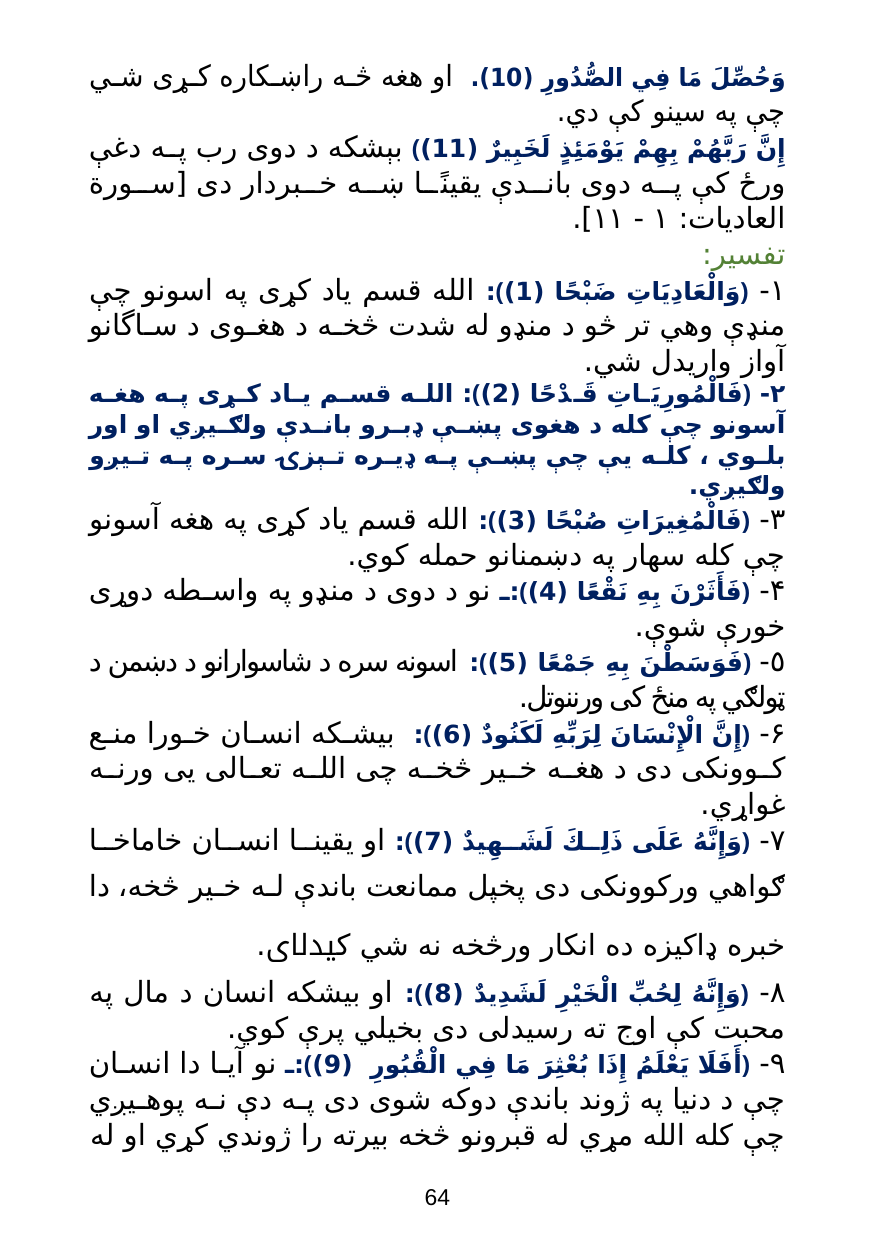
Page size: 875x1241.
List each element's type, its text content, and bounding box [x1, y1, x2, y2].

text تفسير: [89, 237, 785, 271]
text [89, 1047, 785, 1152]
text ١- ﴿وَالْعَادِيَاتِ ضَبْحًا (1)﴾: الله قسم یاد كړى په اسونو چې منډې وهي تر څو د منډو له شدت څخه د هغوی د ساگانو آواز واریدل شي. [89, 273, 785, 378]
text ۶- ﴿إِنَّ الْإِنْسَانَ لِرَبِّهِ لَكَنُودٌ (6)﴾: بیشکه انسان خورا منع کوونکی دی د هغه خیر څخه چی الله تعالی یی ورنه غواړي. [89, 716, 785, 821]
text ٣- ﴿فَالْمُغِيرَاتِ صُبْحًا (3)﴾: الله قسم یاد كړى په هغه آسونو چې کله سهار په دښمنانو حمله کوي. [89, 502, 785, 572]
text إِنَّ رَبَّهُمْ بِهِمْ يَوْمَئِذٍ لَخَبِيرٌ (11)﴾ بېشكه د دوى رب په دغې ورځ كې په دوى باندې یقینًا ښه خبردار دى [سورة العاديات: ١ - ١١]. [89, 130, 785, 236]
text ٨- ﴿وَإِنَّهُ لِحُبِّ الْخَيْرِ لَشَدِيدٌ (8)﴾: او بیشکه انسان د مال په محبت کې اوج ته رسیدلی دی بخیلي پرې کوي. [89, 976, 785, 1045]
text ۴- ﴿فَأَثَرْنَ بِهِ نَقْعًا (4)﴾: نو د دوی د منډو په واسطه دوړی خورې شوې. [89, 573, 785, 643]
text وَحُصِّلَ مَا فِي الصُّدُورِ (10). او هغه څه راښكاره كړى شي چې په سینو كې دي. [89, 59, 785, 129]
text ٧- ﴿وَإِنَّهُ عَلَى ذَلِكَ لَشَهِيدٌ (7)﴾: او یقینا انسان خاماخا ګواهي ورکوونکی دی پخپل ممانعت باندې له خیر څخه، دا خبره ډاکیزه ده انکار ورڅخه نه شي کیدلای. [89, 823, 785, 973]
text ٢- ﴿فَالْمُورِيَاتِ قَدْحًا (2)﴾: الله قسم یاد كړى په هغه آسونو چې کله د هغوی پښې ډبرو باندې ولګیږي او اور بلوي ، کله یې چې پښې په ډیره تېزۍ سره په تیږو ولګیږي. [89, 380, 785, 501]
text ٥- ﴿فَوَسَطْنَ بِهِ جَمْعًا (5)﴾: اسونه سره د شاسوارانو د دښمن د ټولګي په منځ کی ورننوتل. [89, 645, 785, 714]
